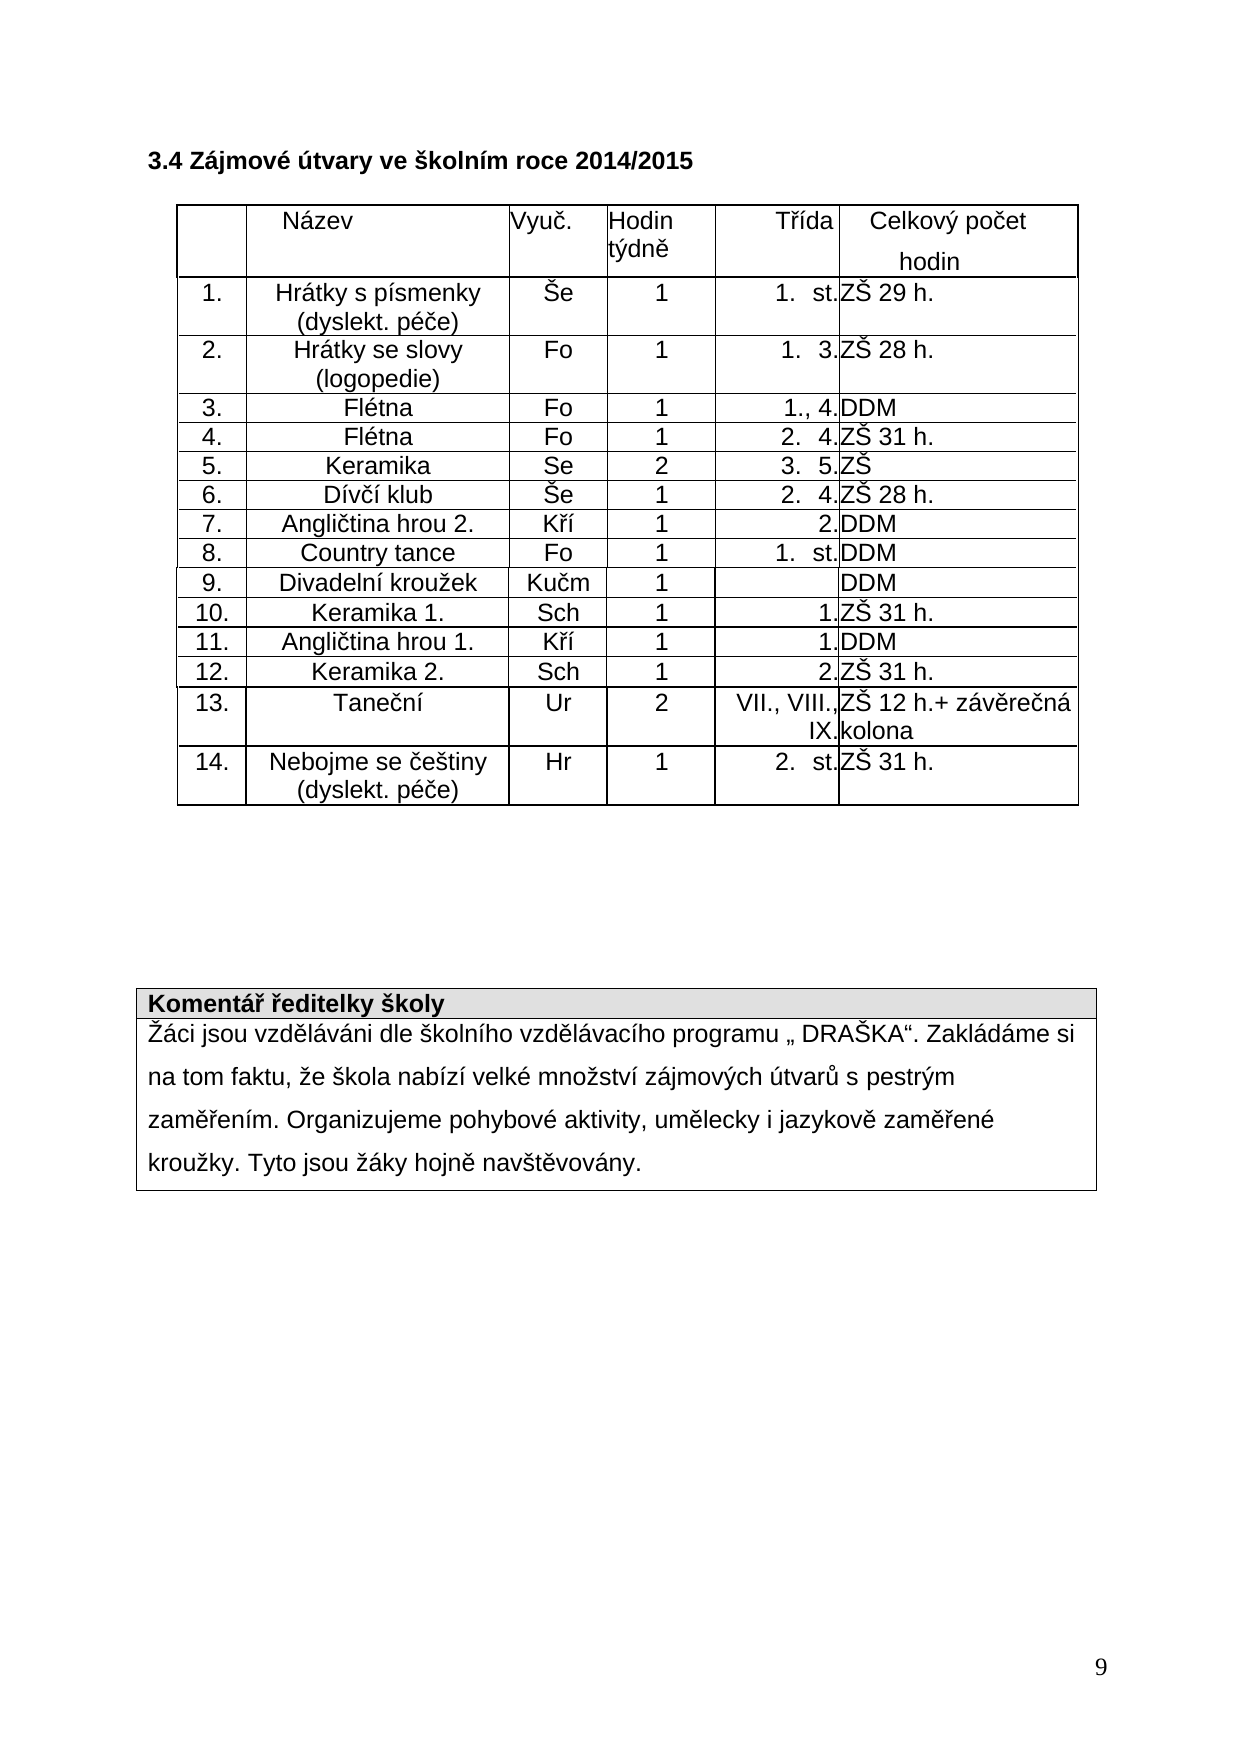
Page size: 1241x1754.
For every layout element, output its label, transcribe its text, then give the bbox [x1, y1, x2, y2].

table_cell 1., 4. [716, 394, 839, 422]
table_cell 1. [178, 277, 246, 335]
table_cell 3. [716, 336, 839, 393]
table_cell [716, 568, 838, 597]
table_cell 1 [608, 539, 715, 567]
table_cell Dívčí klub [247, 481, 509, 509]
table_cell Žáci jsou vzděláváni dle školního vzdělávacího programu „ DRAŠKA“. Zakládáme si na tom faktu, že škola nabízí velké množství zájmových útvarů s pestrým zaměřením. Organizujeme pohybové aktivity, umělecky i jazykově zaměřené kroužky. Tyto jsou žáky hojně navštěvovány. [137, 1019, 1096, 1190]
table_cell ZŠ 31 h. [839, 597, 1078, 626]
table_cell 9. [177, 568, 246, 597]
table_cell 5. [178, 452, 246, 480]
table_cell 12. [177, 656, 246, 686]
table_cell 1 [608, 394, 715, 422]
table_cell ZŠ 31 h. [840, 422, 1078, 451]
table_cell 6. [178, 481, 246, 509]
table_cell Keramika 2. [247, 657, 508, 686]
text 3.4 Zájmové útvary ve školním roce 2014/2015 [148, 146, 1107, 175]
table_header Komentář ředitelky školy [137, 989, 1096, 1018]
table_cell 4. [716, 481, 839, 509]
table_cell Ur [510, 688, 606, 745]
table_cell Še [510, 278, 607, 335]
table_cell 2. [178, 336, 246, 393]
table_header Hodin týdně [608, 206, 715, 276]
table_cell ZŠ 29 h. [840, 276, 1078, 335]
table_cell Sch [509, 598, 606, 626]
table_cell Hrátky se slovy (logopedie) [247, 336, 509, 393]
table_cell st. [716, 278, 839, 335]
table_header [178, 206, 246, 276]
table_cell 1 [607, 628, 714, 656]
table_cell Divadelní kroužek [247, 568, 508, 597]
table_cell ZŠ [840, 451, 1078, 480]
table_cell 1 [608, 336, 715, 393]
table_cell 2. [716, 657, 838, 686]
table_cell 7. [178, 510, 246, 538]
table_cell Keramika [247, 452, 509, 480]
table_cell st. [716, 539, 839, 567]
table_cell 2. [716, 510, 839, 538]
table_cell 1 [608, 510, 715, 538]
table_cell Kří [510, 510, 607, 538]
table_cell Taneční [247, 688, 508, 745]
table_cell Hrátky s písmenky (dyslekt. péče) [247, 278, 509, 335]
table_cell 1 [608, 423, 715, 451]
table_cell Country tance [247, 539, 509, 567]
table_header Název [247, 206, 509, 276]
table_cell DDM [839, 626, 1078, 656]
table_cell 2 [608, 688, 714, 745]
table_cell Keramika 1. [247, 598, 508, 626]
table_cell 10. [177, 597, 246, 626]
table_cell DDM [840, 393, 1078, 422]
table_cell ZŠ 28 h. [840, 480, 1078, 509]
table_cell 3. [178, 394, 246, 422]
table_cell 4. [178, 423, 246, 451]
table_header Třída [716, 206, 839, 276]
table_cell 13. [178, 687, 245, 745]
table_cell Fo [510, 394, 607, 422]
table_cell 1 [607, 598, 714, 626]
table_cell Flétna [247, 423, 509, 451]
table_cell Sch [509, 657, 606, 686]
table_cell 1 [607, 657, 714, 686]
table_cell Fo [510, 539, 607, 567]
table_cell DDM [840, 509, 1078, 538]
table_cell Kučm [509, 568, 606, 597]
table_cell VII., VIII., IX. [716, 688, 838, 745]
table_cell Kří [509, 628, 606, 656]
table_cell Fo [510, 423, 607, 451]
table_cell Hr [510, 747, 606, 804]
table_cell Angličtina hrou 1. [247, 628, 508, 656]
table_cell Angličtina hrou 2. [247, 510, 509, 538]
table_cell ZŠ 31 h. [840, 745, 1078, 804]
table_header Vyuč. [510, 206, 607, 276]
table_cell Fo [510, 336, 607, 393]
table_cell 1. [716, 628, 838, 656]
table_cell 2 [608, 452, 715, 480]
table_cell 1. [716, 598, 838, 626]
table_cell 11. [177, 626, 246, 656]
table_cell 4. [716, 423, 839, 451]
table_cell 1 [608, 278, 715, 335]
table_cell ZŠ 31 h. [839, 656, 1078, 686]
table_cell ZŠ 12 h.+ závěrečná kolona [840, 686, 1078, 745]
table_cell 5. [716, 452, 839, 480]
table_cell 1 [608, 747, 714, 804]
table_cell Flétna [247, 394, 509, 422]
table_cell 14. [178, 746, 245, 804]
table_cell Nebojme se češtiny (dyslekt. péče) [247, 747, 508, 804]
table_cell ZŠ 28 h. [840, 335, 1078, 393]
table_cell 8. [178, 539, 246, 567]
table_cell DDM [840, 538, 1078, 567]
table_cell Še [510, 481, 607, 509]
table_header Celkový počet hodin [840, 206, 1077, 276]
table_cell DDM [839, 567, 1078, 597]
table_cell 1 [607, 568, 714, 597]
table_cell 1 [608, 481, 715, 509]
table_cell Se [510, 452, 607, 480]
table_cell st. [716, 747, 838, 804]
